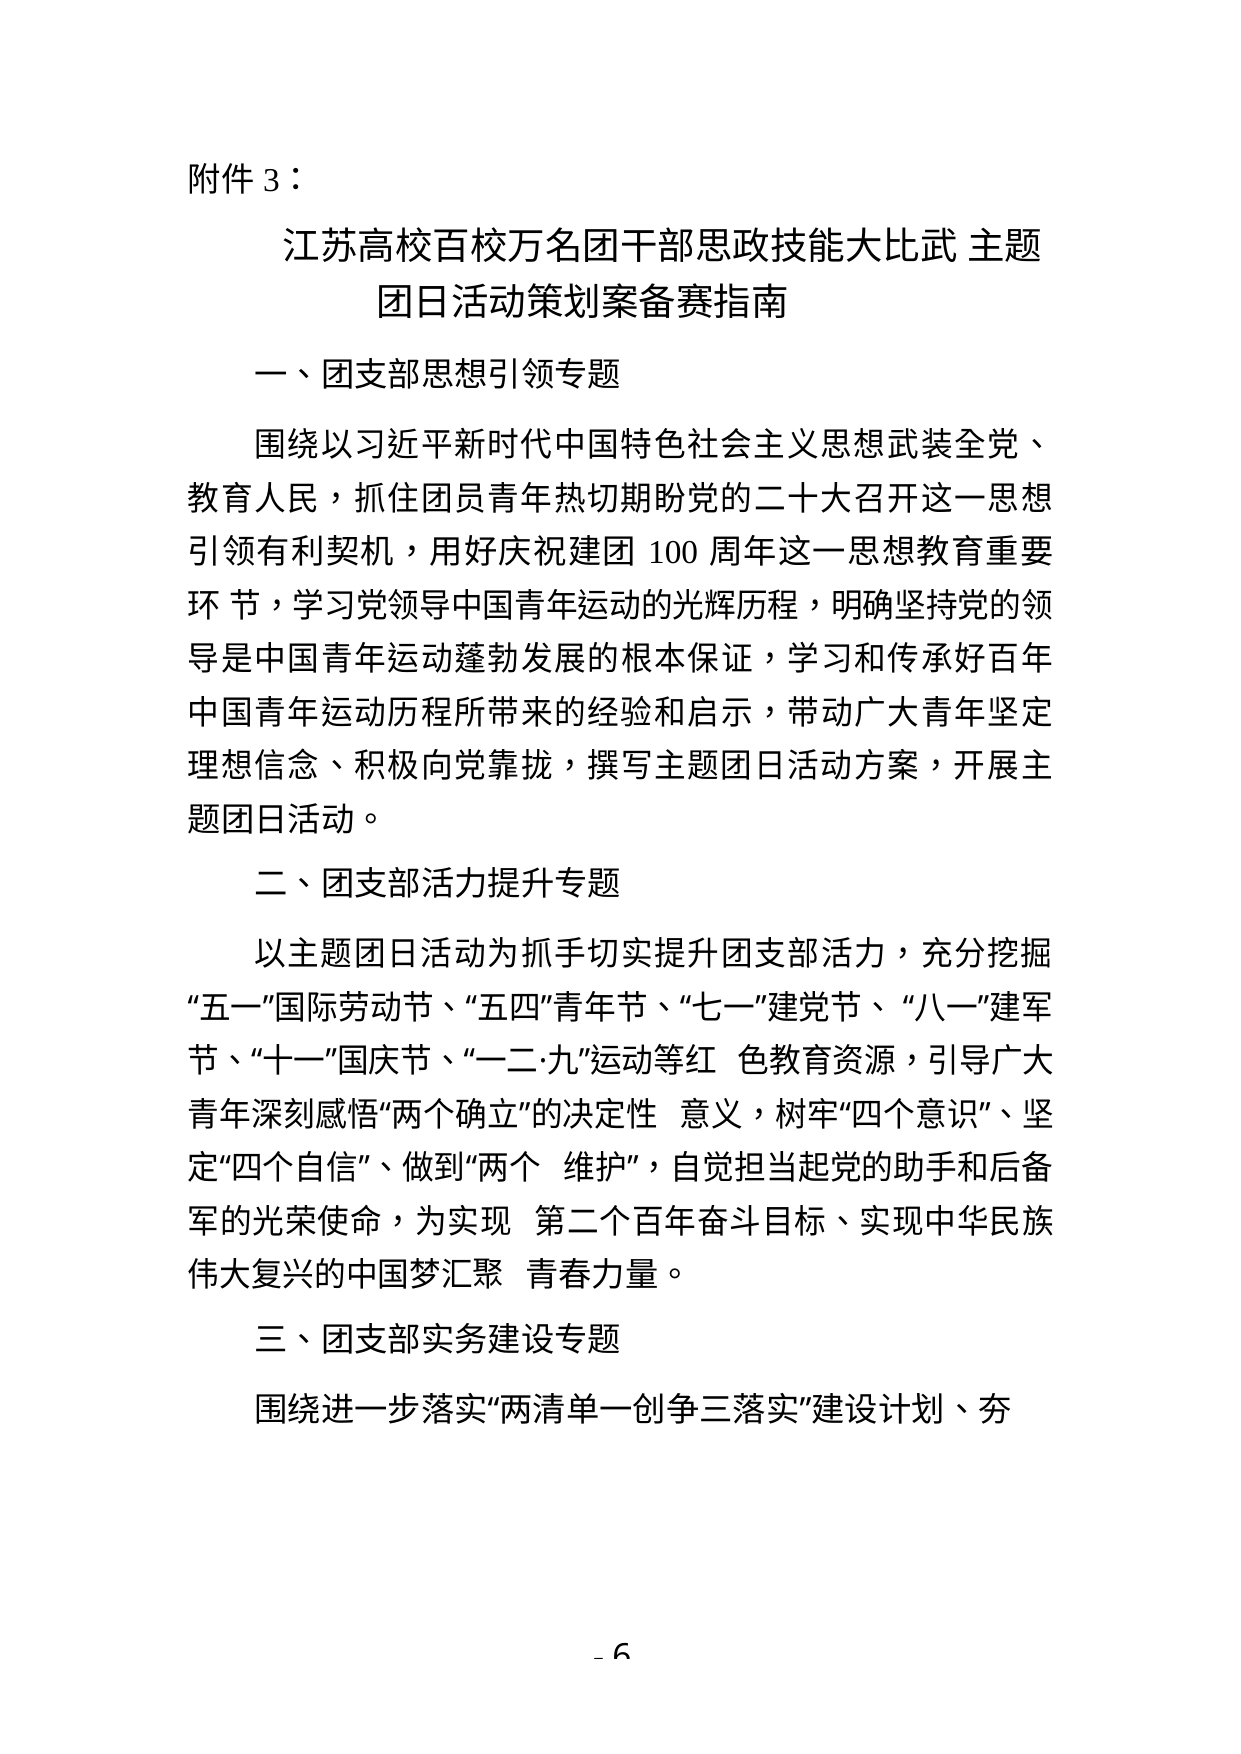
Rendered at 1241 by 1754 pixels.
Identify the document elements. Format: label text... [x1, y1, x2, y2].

text 以主题团日活动为抓手切实提升团支部活力，充分挖掘 “五一”国际劳动节、“五四”青年节、“七一”建党节、 “八一”建军节、“十一”国庆节、“一二·九”运动等红 色教育资源，引导广大青年深刻感悟“两个确立”的决定性 意义，树牢“四个意识”、坚定“四个自信”、做到“两个 维护”，自觉担当起党的助手和后备军的光荣使命，为实现 第二个百年奋斗目标、实现中华民族伟大复兴的中国梦汇聚 青春力量。 [187, 930, 1054, 1297]
text 三、团支部实务建设专题 [254, 1315, 1065, 1361]
subtitle 江苏高校百校万名团干部思政技能大比武 主题团日活动策划案备赛指南 [282, 215, 1065, 327]
text 二、团支部活力提升专题 [254, 860, 1065, 905]
text 附件 3： [187, 156, 1065, 200]
text 围绕以习近平新时代中国特色社会主义思想武装全党、 教育人民，抓住团员青年热切期盼党的二十大召开这一思想 引领有利契机，用好庆祝建团 100 周年这一思想教育重要环 节，学习党领导中国青年运动的光辉历程，明确坚持党的领 导是中国青年运动蓬勃发展的根本保证，学习和传承好百年 中国青年运动历程所带来的经验和启示，带动广大青年坚定 理想信念、积极向党靠拢，撰写主题团日活动方案，开展主 题团日活动。 [187, 421, 1054, 841]
text 围绕进一步落实“两清单一创争三落实”建设计划、夯 [254, 1386, 1065, 1431]
text 一、团支部思想引领专题 [254, 351, 1065, 396]
